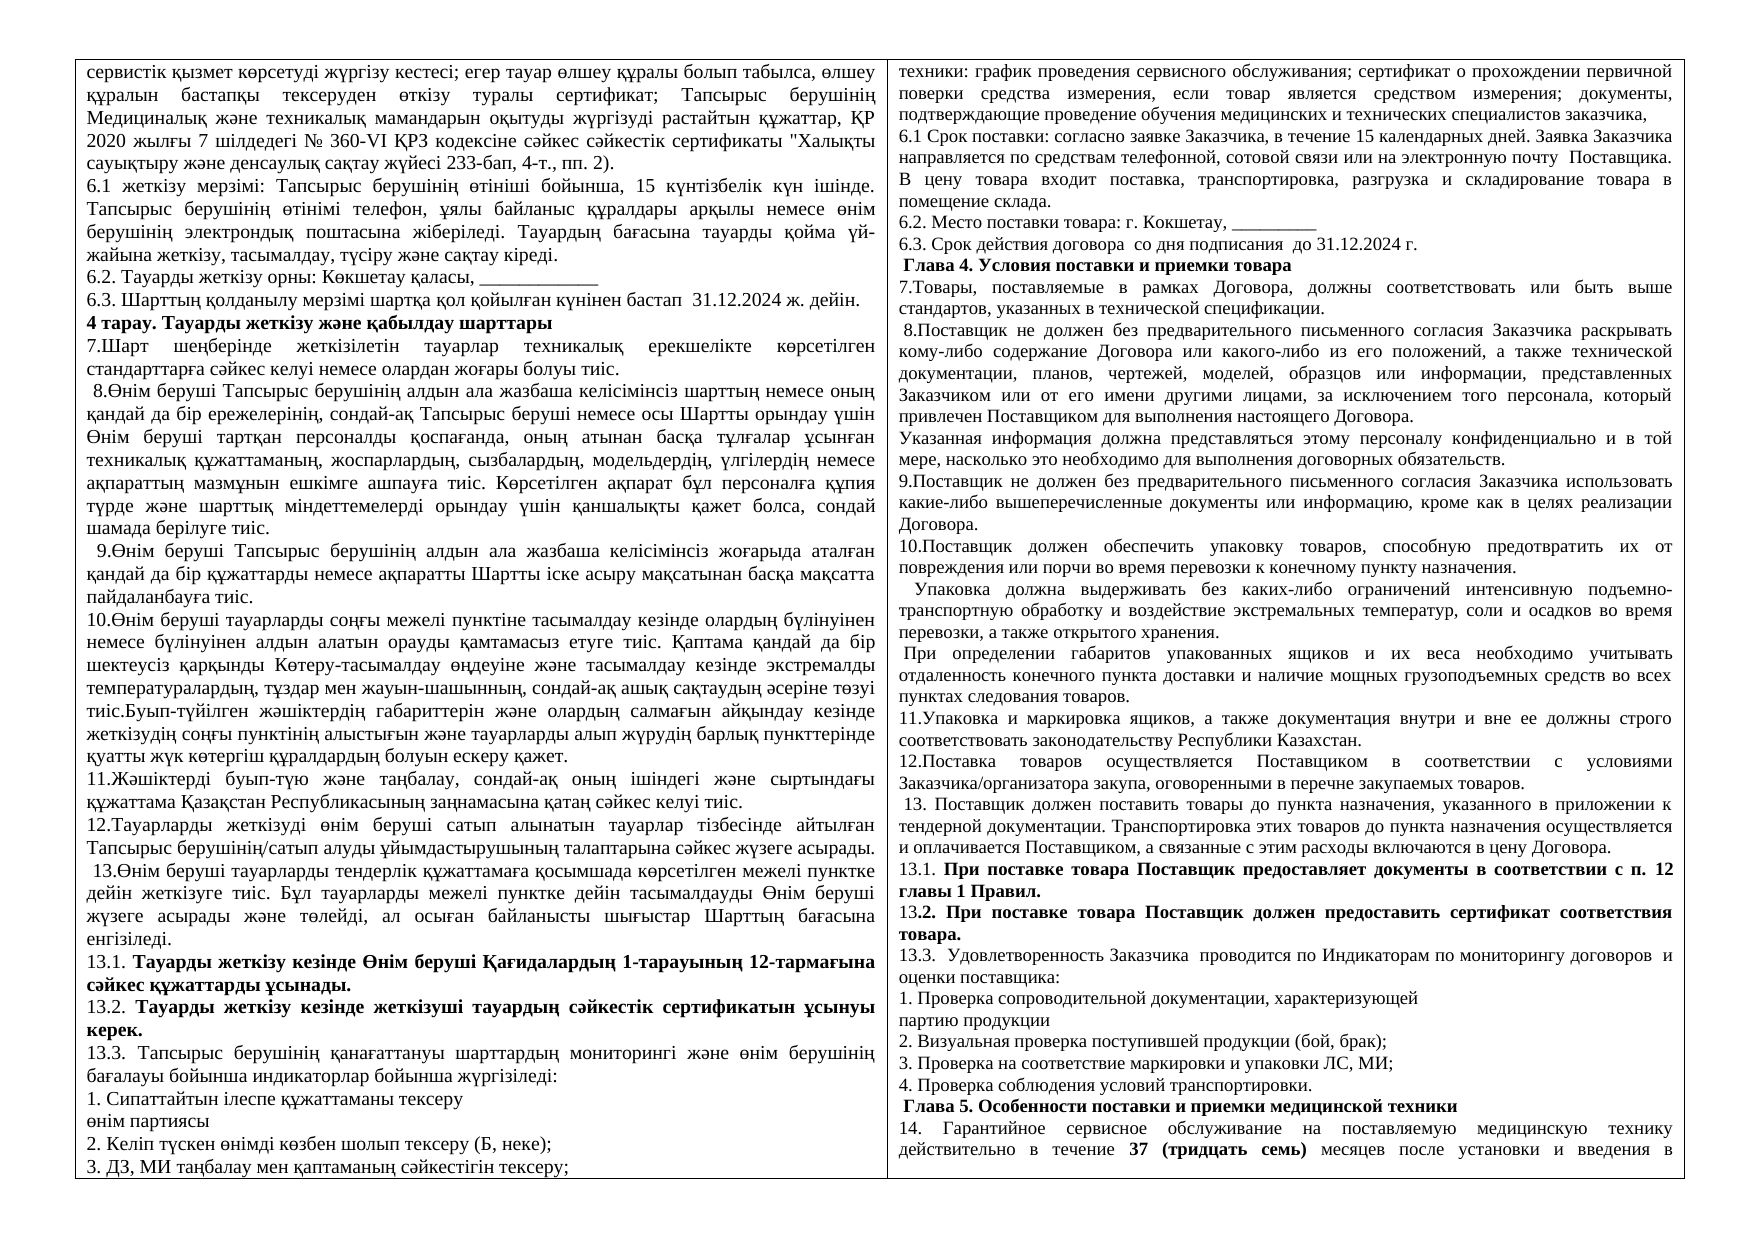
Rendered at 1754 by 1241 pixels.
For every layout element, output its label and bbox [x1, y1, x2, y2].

table_header [76, 60, 887, 1178]
table_header [888, 60, 1684, 1178]
